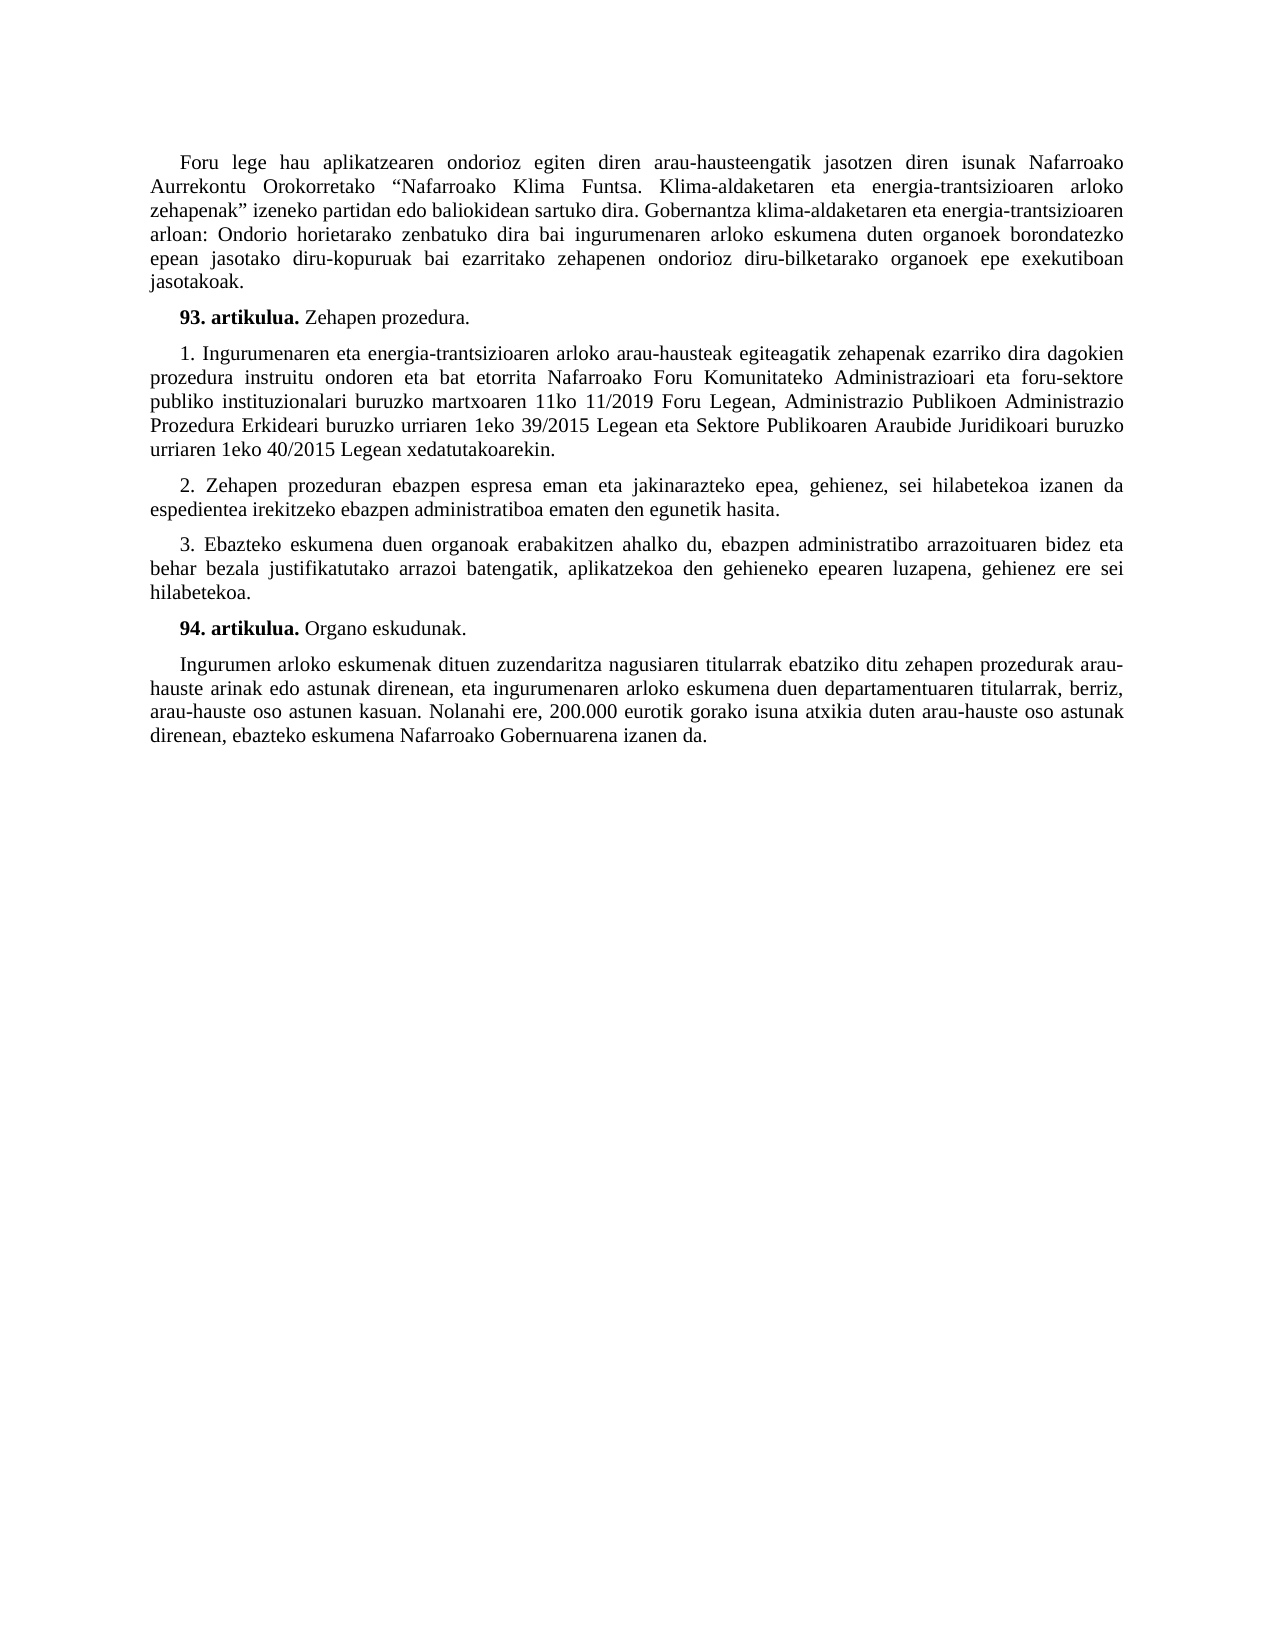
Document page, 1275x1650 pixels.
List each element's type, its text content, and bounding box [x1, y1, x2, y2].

text 3. Ebazteko eskumena duen organoak erabakitzen ahalko du, ebazpen administratibo arrazoituaren bidez eta behar bezala justifikatutako arrazoi batengatik, aplikatzekoa den gehieneko epearen luzapena, gehienez ere sei hilabetekoa. [150, 532, 1125, 604]
text 2. Zehapen prozeduran ebazpen espresa eman eta jakinarazteko epea, gehienez, sei hilabetekoa izanen da espedientea irekitzeko ebazpen administratiboa ematen den egunetik hasita. [150, 473, 1125, 521]
text 94. artikulua. Organo eskudunak. [150, 616, 1125, 640]
text 93. artikulua. Zehapen prozedura. [150, 306, 1125, 329]
text 1. Ingurumenaren eta energia-trantsizioaren arloko arau-hausteak egiteagatik zehapenak ezarriko dira dagokien prozedura instruitu ondoren eta bat etorrita Nafarroako Foru Komunitateko Administrazioari eta foru-sektore publiko instituzionalari buruzko martxoaren 11ko 11/2019 Foru Legean, Administrazio Publikoen Administrazio Prozedura Erkideari buruzko urriaren 1eko 39/2015 Legean eta Sektore Publikoaren Araubide Juridikoari buruzko urriaren 1eko 40/2015 Legean xedatutakoarekin. [150, 341, 1125, 461]
text Foru lege hau aplikatzearen ondorioz egiten diren arau-hausteengatik jasotzen diren isunak Nafarroako Aurrekontu Orokorretako “Nafarroako Klima Funtsa. Klima-aldaketaren eta energia-trantsizioaren arloko zehapenak” izeneko partidan edo baliokidean sartuko dira. Gobernantza klima-aldaketaren eta energia-trantsizioaren arloan: Ondorio horietarako zenbatuko dira bai ingurumenaren arloko eskumena duten organoek borondatezko epean jasotako diru-kopuruak bai ezarritako zehapenen ondorioz diru-bilketarako organoek epe exekutiboan jasotakoak. [150, 150, 1125, 294]
text Ingurumen arloko eskumenak dituen zuzendaritza nagusiaren titularrak ebatziko ditu zehapen prozedurak arau-hauste arinak edo astunak direnean, eta ingurumenaren arloko eskumena duen departamentuaren titularrak, berriz, arau-hauste oso astunen kasuan. Nolanahi ere, 200.000 eurotik gorako isuna atxikia duten arau-hauste oso astunak direnean, ebazteko eskumena Nafarroako Gobernuarena izanen da. [150, 652, 1125, 748]
